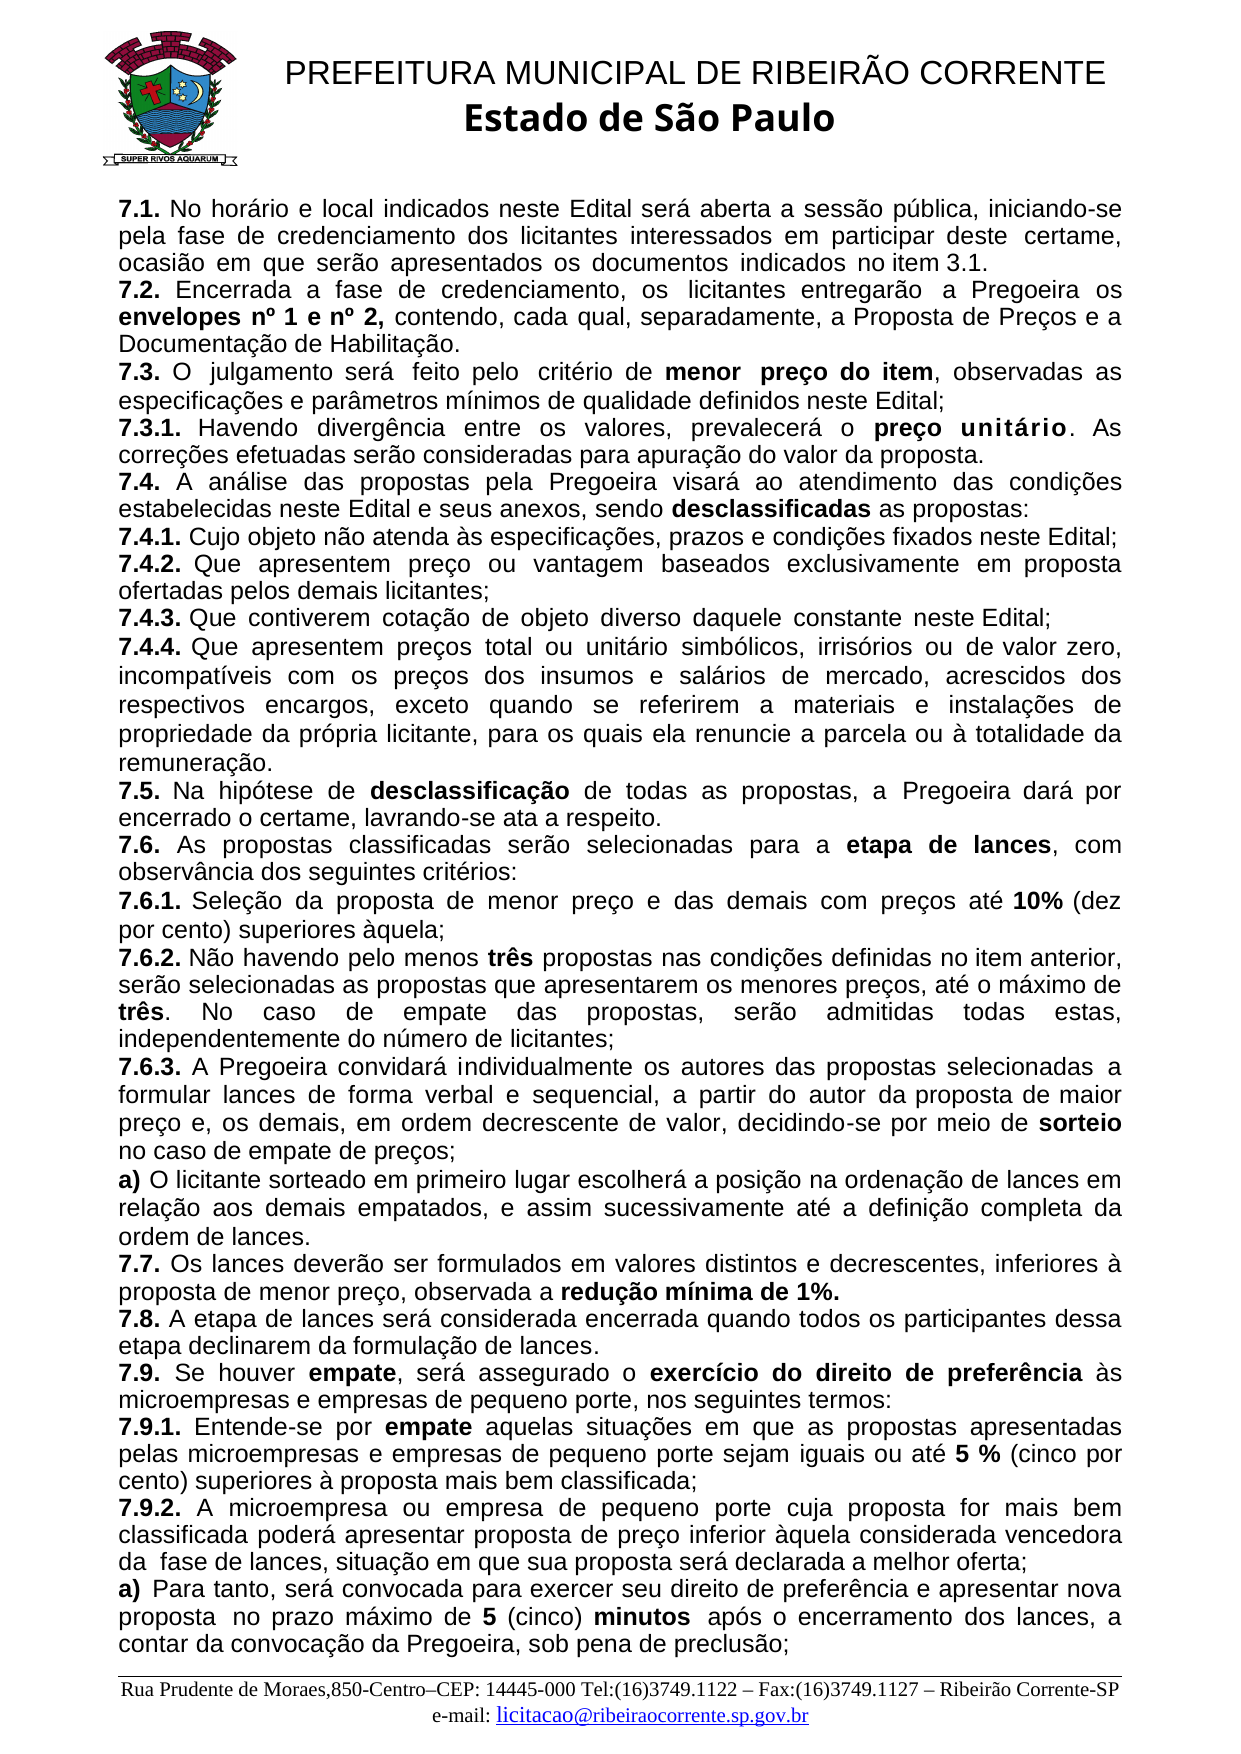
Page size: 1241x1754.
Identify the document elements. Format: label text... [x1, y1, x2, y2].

text 7.6.2. Não havendo pelo menos três propostas nas condições definidas no item anterior, serão selecionadas as propostas que apresentarem os menores preços, até o máximo de três. No caso de empate das propostas, serão admitidas todas estas, independentemente do número de licitantes; [118, 944, 1122, 1053]
text 7.9.2. A microempresa ou empresa de pequeno porte cuja proposta for mais bem classificada poderá apresentar proposta de preço inferior àquela considerada vencedora da fase de lances, situação em que sua proposta será declarada a melhor oferta; [118, 1495, 1122, 1576]
text a) O licitante sorteado em primeiro lugar escolherá a posição na ordenação de lances em relação aos demais empatados, e assim sucessivamente até a definição completa da ordem de lances. [118, 1164, 1122, 1251]
text 7.9.1. Entende-se por empate aquelas situações em que as propostas apresentadas pelas microempresas e empresas de pequeno porte sejam iguais ou até 5 % (cinco por cento) superiores à proposta mais bem classificada; [118, 1414, 1122, 1495]
text 7.6. As propostas classificadas serão selecionadas para a etapa de lances, com observância dos seguintes critérios: [118, 832, 1122, 886]
text 7.8. A etapa de lances será considerada encerrada quando todos os participantes dessa etapa declinarem da formulação de lances. [118, 1305, 1122, 1359]
text 7.6.1. Seleção da proposta de menor preço e das demais com preços até 10% (dez por cento) superiores àquela; [118, 886, 1122, 944]
text 7.4.3. Que contiverem cotação de objeto diverso daquele constante neste Edital; [118, 604, 1122, 632]
picture [102, 31, 238, 166]
text a) Para tanto, será convocada para exercer seu direito de preferência e apresentar nova proposta no prazo máximo de 5 (cinco) minutos após o encerramento dos lances, a contar da convocação da Pregoeira, sob pena de preclusão; [118, 1576, 1122, 1657]
text 7.6.3. A Pregoeira convidará individualmente os autores das propostas selecionadas a formular lances de forma verbal e sequencial, a partir do autor da proposta de maior preço e, os demais, em ordem decrescente de valor, decidindo-se por meio de sorteio no caso de empate de preços; [118, 1053, 1122, 1164]
text 7.3. O julgamento será feito pelo critério de menor preço do item, observadas as especificações e parâmetros mínimos de qualidade definidos neste Edital; [118, 358, 1122, 414]
text 7.1. No horário e local indicados neste Edital será aberta a sessão pública, iniciando-se pela fase de credenciamento dos licitantes interessados em participar deste certame, ocasião em que serão apresentados os documentos indicados no item 3.1. [118, 195, 1122, 277]
text 7.5. Na hipótese de desclassificação de todas as propostas, a Pregoeira dará por encerrado o certame, lavrando-se ata a respeito. [118, 777, 1122, 832]
text 7.4.4. Que apresentem preços total ou unitário simbólicos, irrisórios ou de valor zero, incompatíveis com os preços dos insumos e salários de mercado, acrescidos dos respectivos encargos, exceto quando se referirem a materiais e instalações de propriedade da própria licitante, para os quais ela renuncie a parcela ou à totalidade da remuneração. [118, 632, 1122, 777]
text 7.3.1. Havendo divergência entre os valores, prevalecerá o preço unitário. As correções efetuadas serão consideradas para apuração do valor da proposta. [118, 415, 1122, 469]
text 7.4. A análise das propostas pela Pregoeira visará ao atendimento das condições estabelecidas neste Edital e seus anexos, sendo desclassificadas as propostas: [118, 469, 1122, 523]
text 7.7. Os lances deverão ser formulados em valores distintos e decrescentes, inferiores à proposta de menor preço, observada a redução mínima de 1%. [118, 1251, 1122, 1305]
text 7.2. Encerrada a fase de credenciamento, os licitantes entregarão a Pregoeira os envelopes nº 1 e nº 2, contendo, cada qual, separadamente, a Proposta de Preços e a Documentação de Habilitação. [118, 277, 1122, 358]
text 7.4.2. Que apresentem preço ou vantagem baseados exclusivamente em proposta ofertadas pelos demais licitantes; [118, 550, 1122, 604]
text 7.4.1. Cujo objeto não atenda às especificações, prazos e condições fixados neste Edital; [118, 523, 1122, 550]
text 7.9. Se houver empate, será assegurado o exercício do direito de preferência às microempresas e empresas de pequeno porte, nos seguintes termos: [118, 1359, 1122, 1414]
